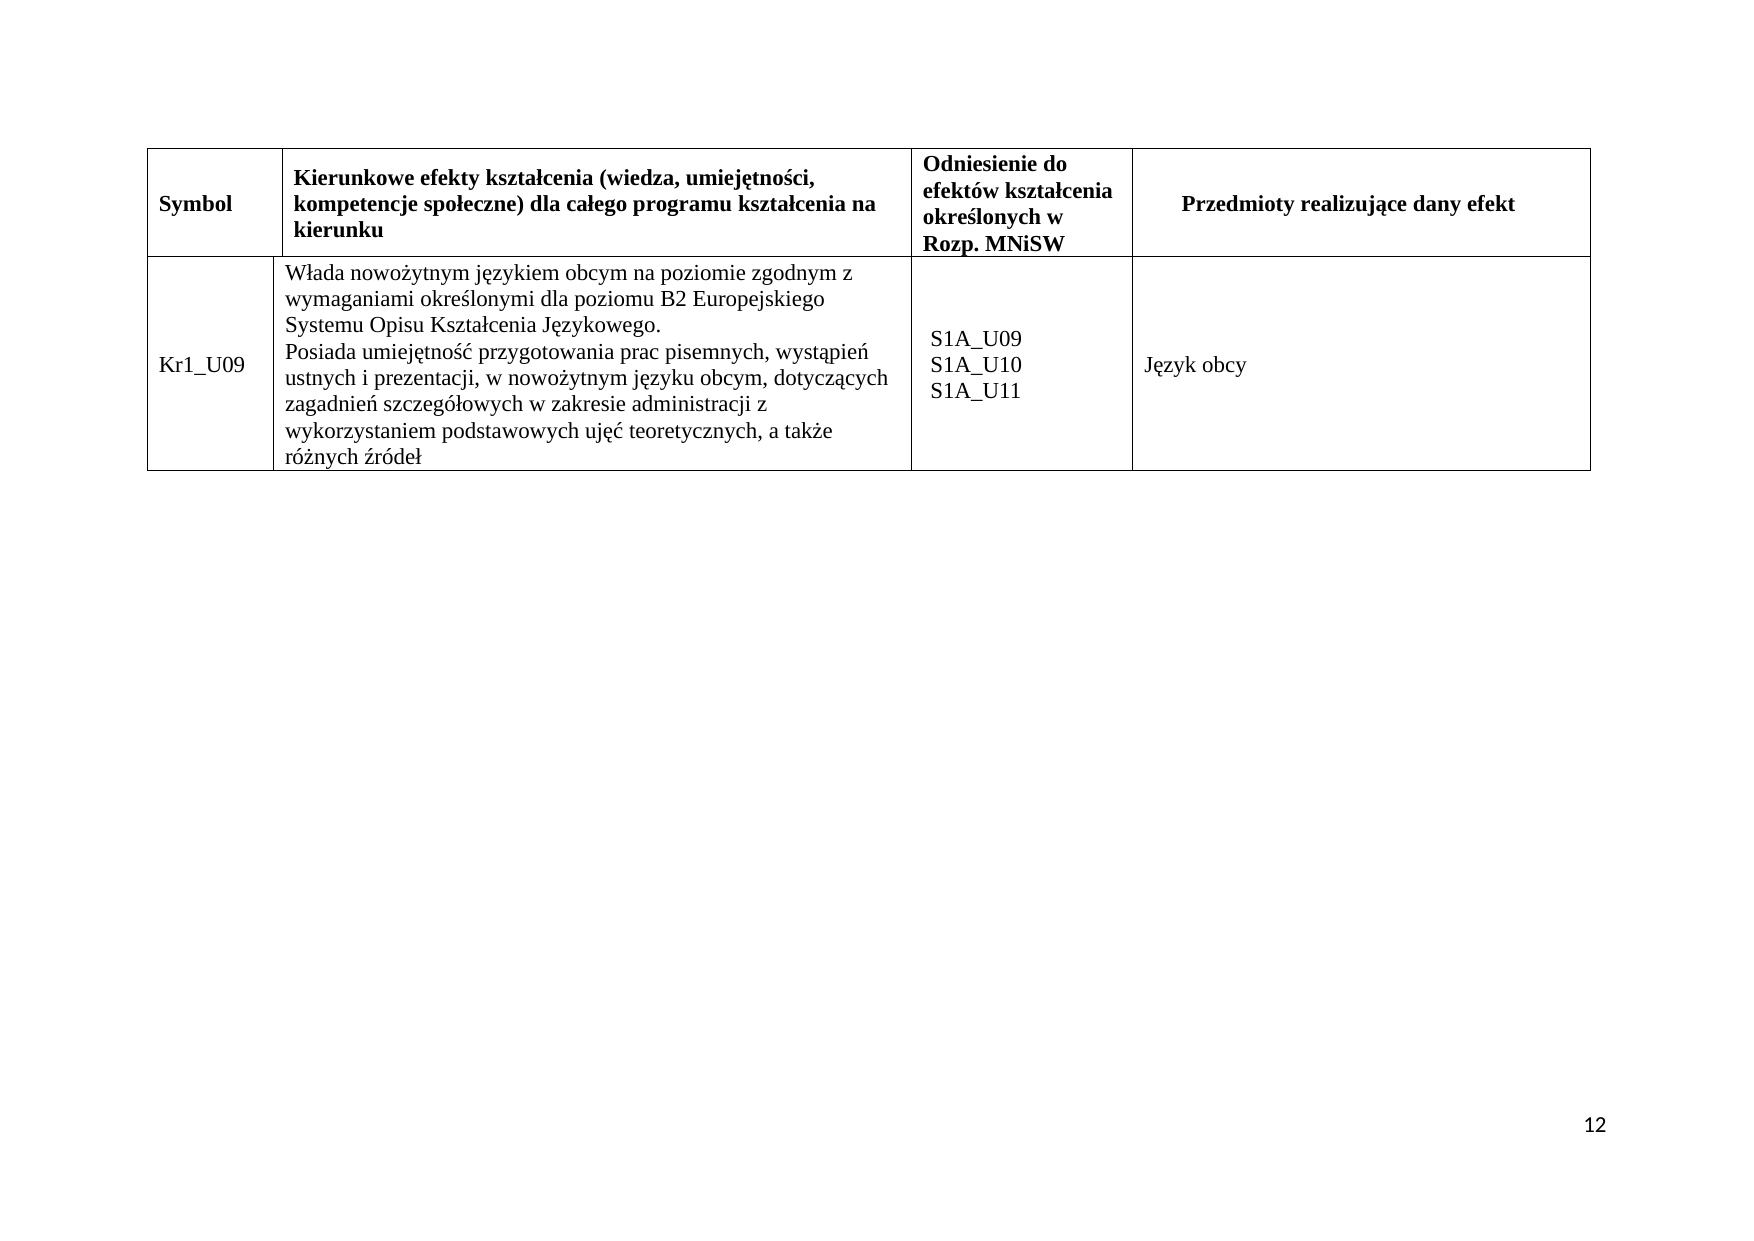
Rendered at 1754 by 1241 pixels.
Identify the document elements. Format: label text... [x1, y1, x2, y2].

table_header Kierunkowe efekty kształcenia (wiedza, umiejętności, kompetencje społeczne) dla całego programu kształcenia na kierunku [283, 149, 911, 256]
table_header Przedmioty realizujące dany efekt [1133, 149, 1590, 256]
table_cell S1A_U09 S1A_U10 S1A_U11 [912, 257, 1132, 469]
table_header Odniesienie do efektów kształcenia określonych w Rozp. MNiSW [912, 149, 1132, 256]
table_header Symbol [148, 149, 282, 256]
table_cell Włada nowożytnym językiem obcym na poziomie zgodnym z wymaganiami określonymi dla poziomu B2 Europejskiego Systemu Opisu Kształcenia Językowego. Posiada umiejętność przygotowania prac pisemnych, wystąpień ustnych i prezentacji, w nowożytnym języku obcym, dotyczących zagadnień szczegółowych w zakresie administracji z wykorzystaniem podstawowych ujęć teoretycznych, a także różnych źródeł [274, 257, 911, 469]
table_cell Kr1_U09 [148, 257, 273, 469]
table_cell Język obcy [1133, 257, 1590, 469]
